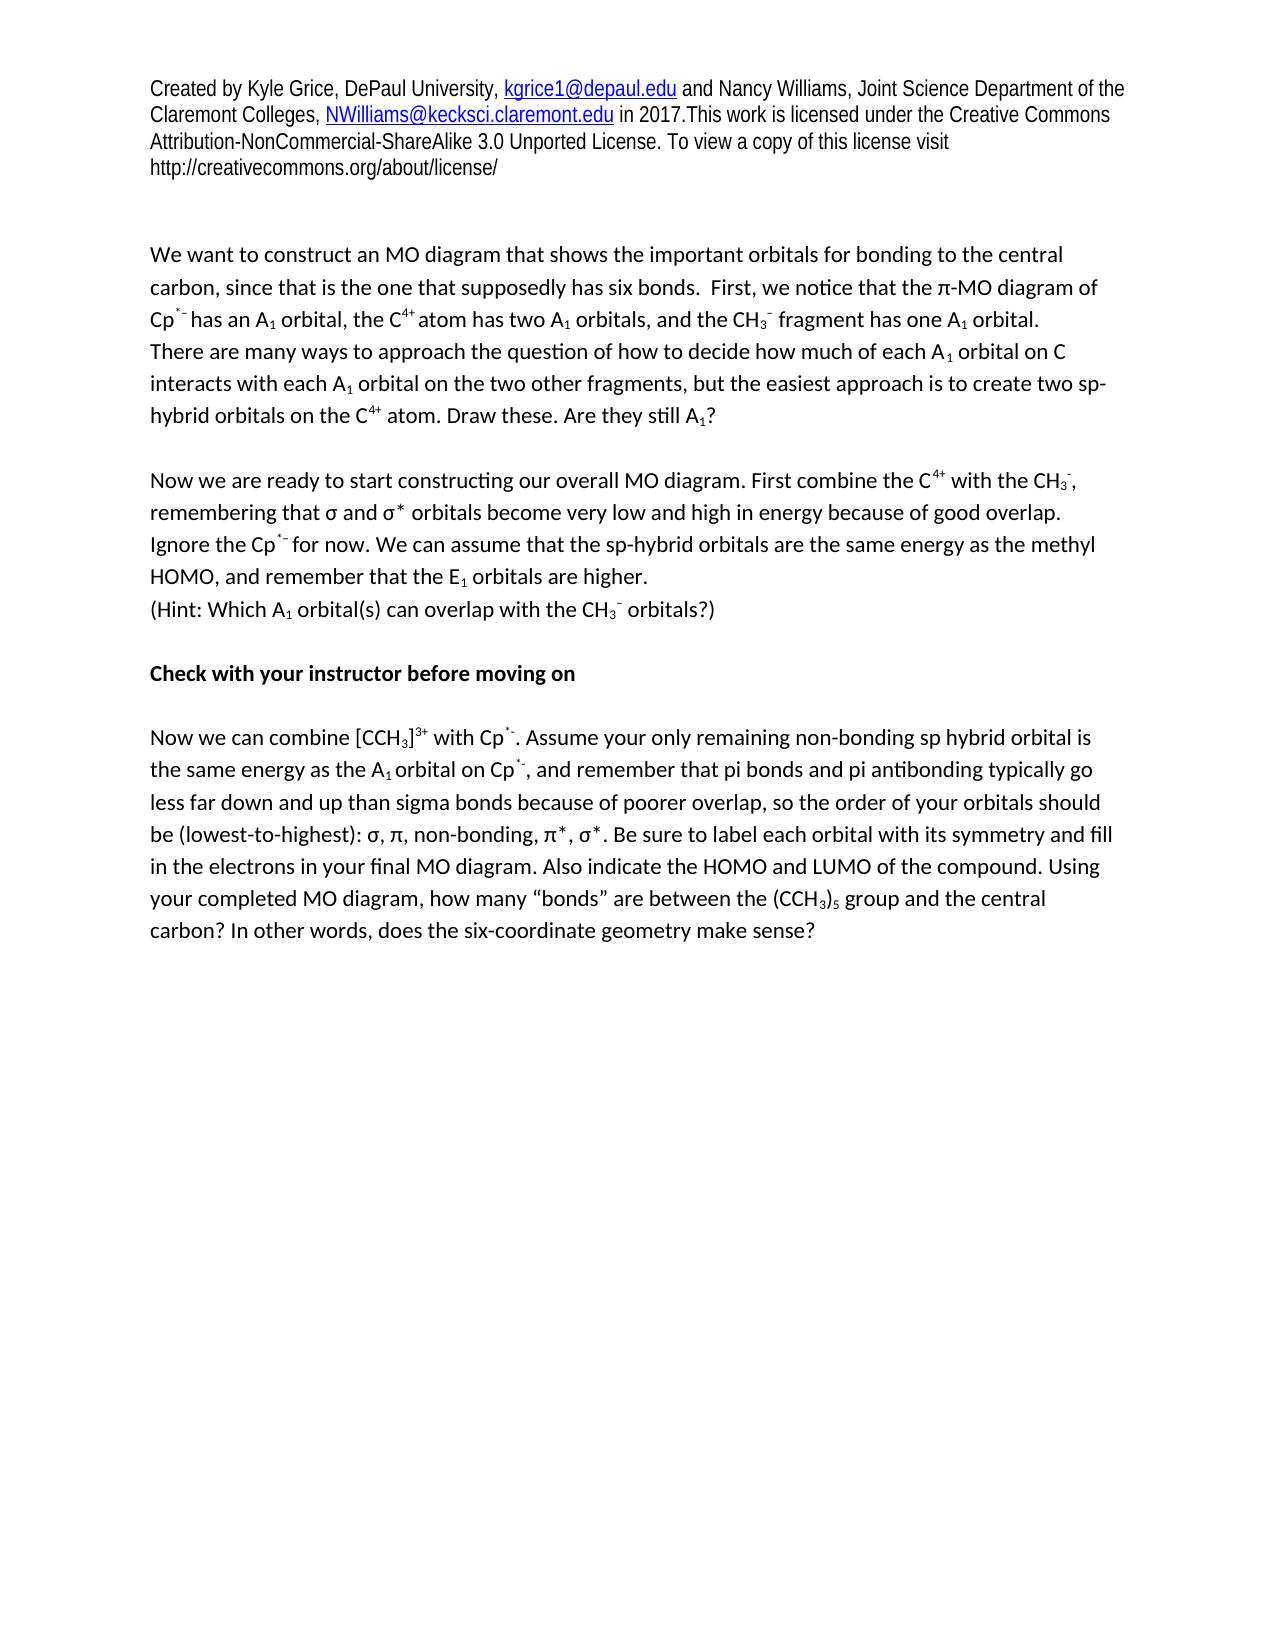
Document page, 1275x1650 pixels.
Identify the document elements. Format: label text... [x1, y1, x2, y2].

text Now we are ready to start constructing our overall MO diagram. First combine the C4+ with the CH3-, remembering that σ and σ* orbitals become very low and high in energy because of good overlap. Ignore the Cp*− for now. We can assume that the sp-hybrid orbitals are the same energy as the methyl HOMO, and remember that the E1 orbitals are higher. [150, 466, 1125, 591]
text (Hint: Which A1 orbital(s) can overlap with the CH3– orbitals?) [150, 595, 1125, 623]
text Check with your instructor before moving on [150, 659, 1125, 687]
text Now we can combine [CCH3]3+ with Cp*-. Assume your only remaining non-bonding sp hybrid orbital is the same energy as the A1 orbital on Cp*-, and remember that pi bonds and pi antibonding typically go less far down and up than sigma bonds because of poorer overlap, so the order of your orbitals should be (lowest-to-highest): σ, π, non-bonding, π*, σ*. Be sure to label each orbital with its symmetry and fill in the electrons in your final MO diagram. Also indicate the HOMO and LUMO of the compound. Using your completed MO diagram, how many “bonds” are between the (CCH3)5 group and the central carbon? In other words, does the six-coordinate geometry make sense? [150, 723, 1125, 944]
text We want to construct an MO diagram that shows the important orbitals for bonding to the central carbon, since that is the one that supposedly has six bonds. First, we notice that the π-MO diagram of Cp*– has an A1 orbital, the C4+ atom has two A1 orbitals, and the CH3– fragment has one A1 orbital. [150, 241, 1125, 333]
text There are many ways to approach the question of how to decide how much of each A1 orbital on C interacts with each A1 orbital on the two other fragments, but the easiest approach is to create two sp-hybrid orbitals on the C4+ atom. Draw these. Are they still A1? [150, 337, 1125, 429]
